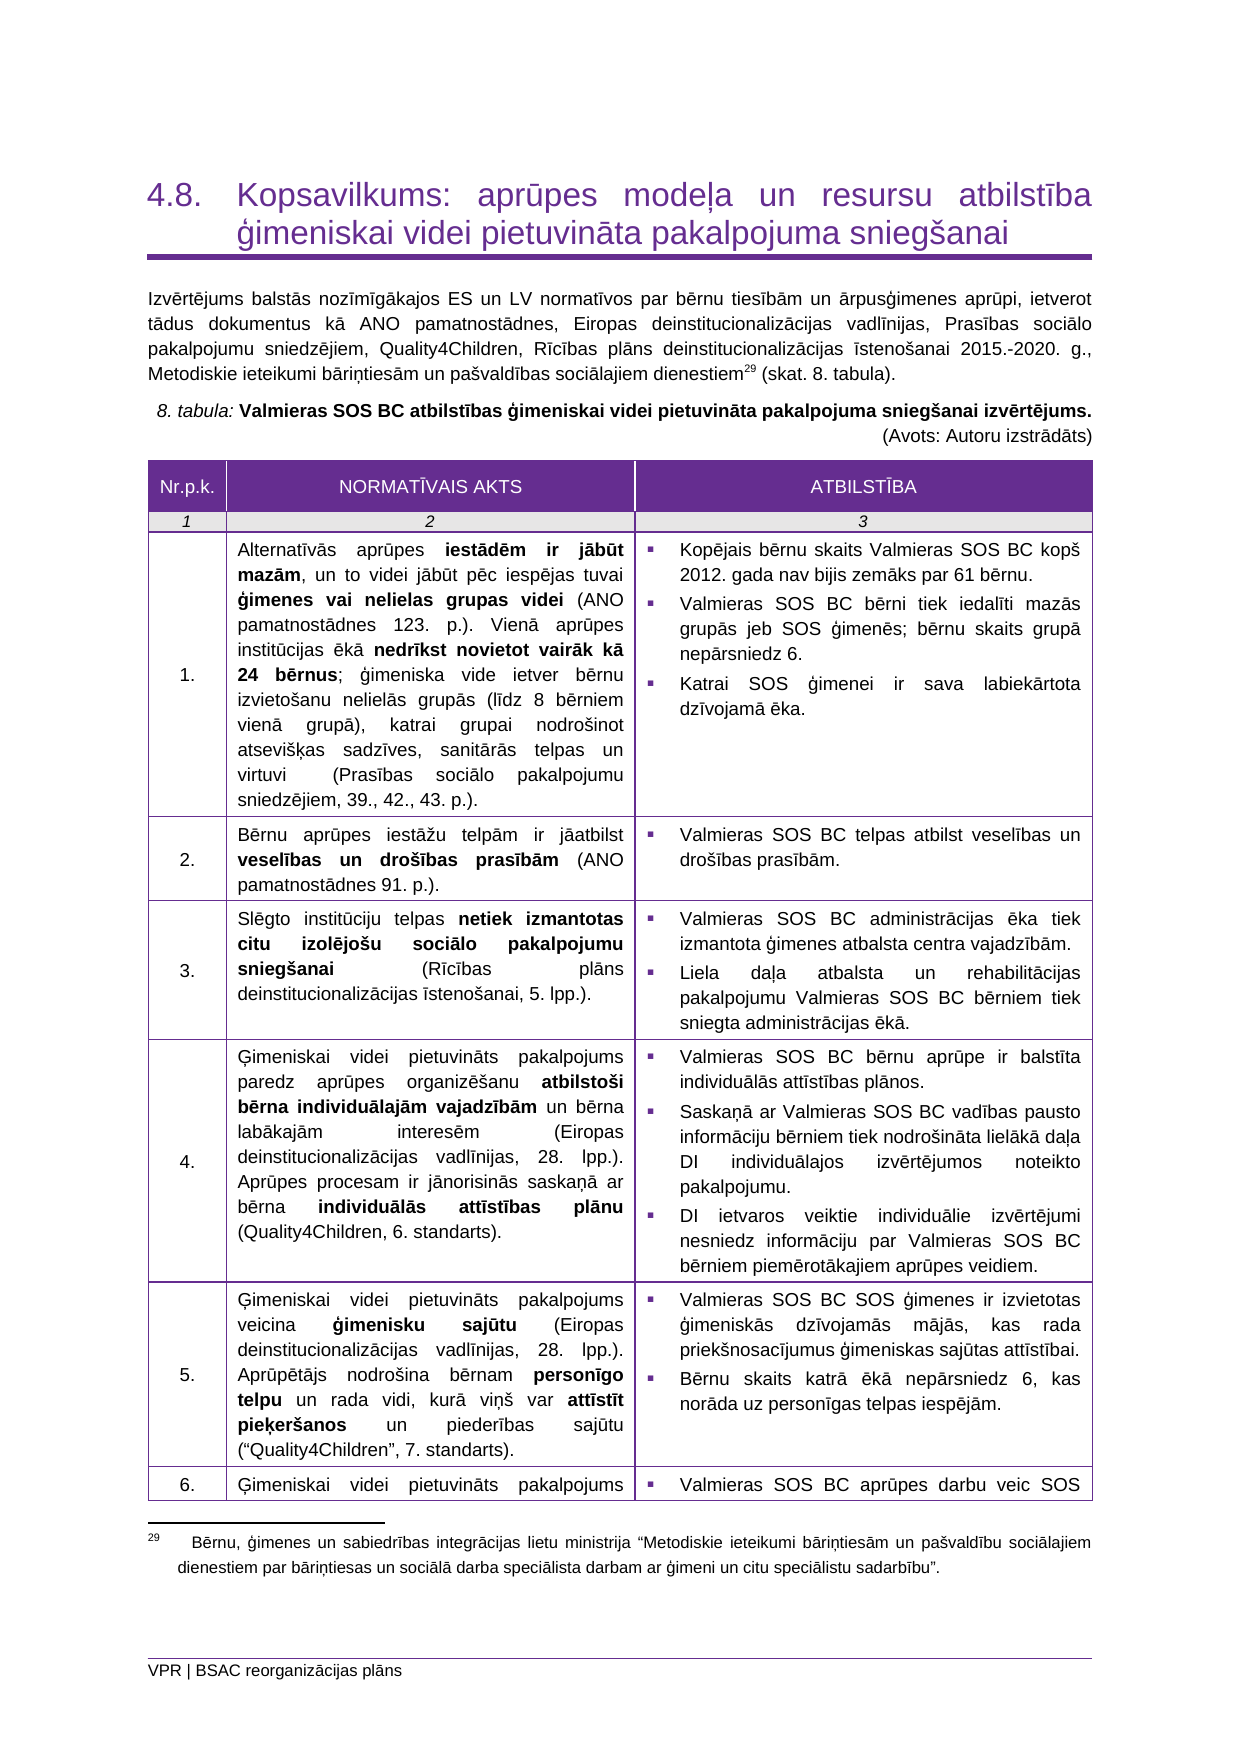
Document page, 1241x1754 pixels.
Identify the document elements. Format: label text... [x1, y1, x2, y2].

text 8. tabula: Valmieras SOS BC atbilstības ģimeniskai videi pietuvināta pakalpojuma sniegšanai izvērtējums. (Avots: Autoru izstrādāts) [148, 398, 1092, 448]
table_cell 5. [149, 1283, 226, 1466]
table_cell Valmieras SOS BC SOS ģimenes ir izvietotas ģimeniskās dzīvojamās mājās, kas rada priekšnosacījumus ģimeniskas sajūtas attīstībai. Bērnu skaits katrā ēkā nepārsniedz 6, kas norāda uz personīgas telpas iespējām. [636, 1283, 1092, 1466]
table_cell 2. [149, 817, 226, 900]
table_cell 1. [149, 533, 226, 816]
table_cell 3. [149, 901, 226, 1039]
table_cell Valmieras SOS BC administrācijas ēka tiek izmantota ģimenes atbalsta centra vajadzībām. Liela daļa atbalsta un rehabilitācijas pakalpojumu Valmieras SOS BC bērniem tiek sniegta administrācijas ēkā. [636, 901, 1092, 1039]
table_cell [636, 1467, 1092, 1500]
table_cell Ģimeniskai videi pietuvināts pakalpojums veicina ģimenisku sajūtu (Eiropas deinstitucionalizācijas vadlīnijas, 28. lpp.). Aprūpētājs nodrošina bērnam personīgo telpu un rada vidi, kurā viņš var attīstīt pieķeršanos un piederības sajūtu (“Quality4Children”, 7. standarts). [227, 1283, 634, 1466]
table_cell Valmieras SOS BC telpas atbilst veselības un drošības prasībām. [636, 817, 1092, 900]
table_cell Valmieras SOS BC bērnu aprūpe ir balstīta individuālās attīstības plānos. Saskaņā ar Valmieras SOS BC vadības pausto informāciju bērniem tiek nodrošināta lielākā daļa DI individuālajos izvērtējumos noteikto pakalpojumu. DI ietvaros veiktie individuālie izvērtējumi nesniedz informāciju par Valmieras SOS BC bērniem piemērotākajiem aprūpes veidiem. [636, 1040, 1092, 1281]
table_cell Kopējais bērnu skaits Valmieras SOS BC kopš 2012. gada nav bijis zemāks par 61 bērnu. Valmieras SOS BC bērni tiek iedalīti mazās grupās jeb SOS ģimenēs; bērnu skaits grupā nepārsniedz 6. Katrai SOS ģimenei ir sava labiekārtota dzīvojamā ēka. [636, 533, 1092, 816]
table_cell 2 [227, 512, 634, 531]
table_cell Bērnu aprūpes iestāžu telpām ir jāatbilst veselības un drošības prasībām (ANO pamatnostādnes 91. p.). [227, 817, 634, 900]
table_header Nr.p.k. [149, 461, 226, 511]
subtitle Kopsavilkums: aprūpes modeļa un resursu atbilstība ģimeniskai videi pietuvināta pakalpojuma sniegšanai [147, 175, 1092, 254]
table_cell Alternatīvās aprūpes iestādēm ir jābūt mazām, un to videi jābūt pēc iespējas tuvai ģimenes vai nelielas grupas videi (ANO pamatnostādnes 123. p.). Vienā aprūpes institūcijas ēkā nedrīkst novietot vairāk kā 24 bērnus; ģimeniska vide ietver bērnu izvietošanu nelielās grupās (līdz 8 bērniem vienā grupā), katrai grupai nodrošinot atsevišķas sadzīves, sanitārās telpas un virtuvi (Prasības sociālo pakalpojumu sniedzējiem, 39., 42., 43. p.). [227, 533, 634, 816]
table_cell Slēgto institūciju telpas netiek izmantotas citu izolējošu sociālo pakalpojumu sniegšanai (Rīcības plāns deinstitucionalizācijas īstenošanai, 5. lpp.). [227, 901, 634, 1039]
table_cell 4. [149, 1040, 226, 1281]
table_cell 1 [149, 512, 226, 531]
table_cell 6. [149, 1467, 226, 1500]
table_header NORMATĪVAIS AKTS [227, 461, 634, 511]
table_header ATBILSTĪBA [636, 461, 1092, 511]
table_cell 3 [636, 512, 1092, 531]
table_cell Ģimeniskai videi pietuvināts pakalpojums paredz aprūpes organizēšanu atbilstoši bērna individuālajām vajadzībām un bērna labākajām interesēm (Eiropas deinstitucionalizācijas vadlīnijas, 28. lpp.). Aprūpes procesam ir jānorisinās saskaņā ar bērna individuālās attīstības plānu (Quality4Children, 6. standarts). [227, 1040, 634, 1281]
text Izvērtējums balstās nozīmīgākajos ES un LV normatīvos par bērnu tiesībām un ārpusģimenes aprūpi, ietverot tādus dokumentus kā ANO pamatnostādnes, Eiropas deinstitucionalizācijas vadlīnijas, Prasības sociālo pakalpojumu sniedzējiem, Quality4Children, Rīcības plāns deinstitucionalizācijas īstenošanai 2015.-2020. g., Metodiskie ieteikumi bāriņtiesām un pašvaldības sociālajiem dienestiem (skat. 8. tabula). [148, 285, 1092, 385]
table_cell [227, 1467, 634, 1500]
